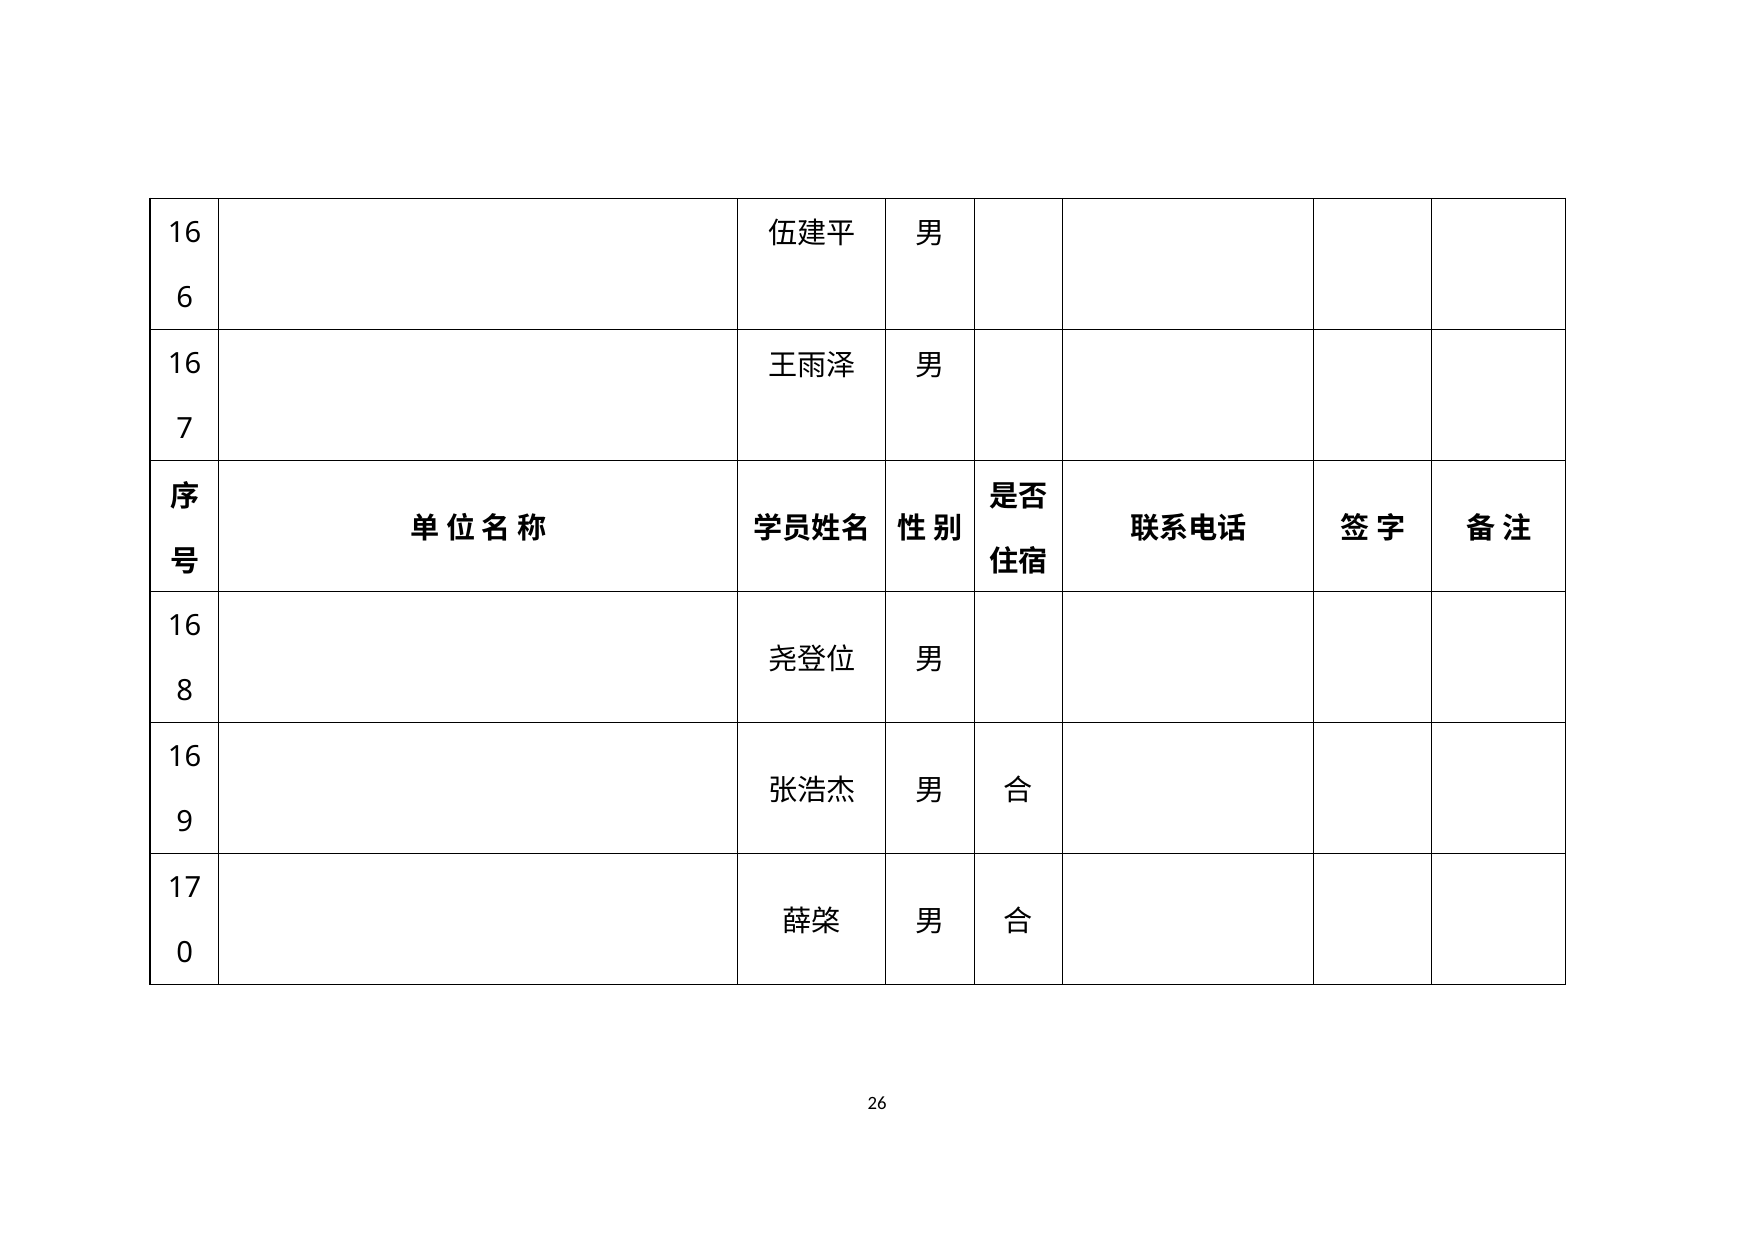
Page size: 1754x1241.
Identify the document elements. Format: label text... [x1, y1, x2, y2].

table_cell [1314, 592, 1431, 722]
table_cell 男 [886, 723, 974, 853]
table_cell 男 [886, 854, 974, 984]
table_cell [975, 592, 1062, 722]
table_cell [975, 199, 1062, 329]
table_cell [219, 330, 737, 460]
table_cell 签 字 [1314, 461, 1431, 591]
table_cell 序号 [151, 461, 218, 591]
table_cell 男 [886, 330, 974, 460]
table_cell [1432, 199, 1565, 329]
table_cell 合 [975, 723, 1062, 853]
table_cell 张浩杰 [738, 723, 885, 853]
table_cell [219, 592, 737, 722]
table_cell 男 [886, 592, 974, 722]
table_cell 167 [151, 330, 218, 460]
table_cell [1063, 592, 1313, 722]
table_cell 单 位 名 称 [219, 461, 737, 591]
table_cell 170 [151, 854, 218, 984]
table_cell 联系电话 [1063, 461, 1313, 591]
table_cell 166 [151, 199, 218, 329]
table_cell [1314, 199, 1431, 329]
table_cell [1063, 723, 1313, 853]
table_cell [219, 723, 737, 853]
table_cell [219, 199, 737, 329]
table_cell 168 [151, 592, 218, 722]
table_cell 王雨泽 [738, 330, 885, 460]
table_cell 薛棨 [738, 854, 885, 984]
table_cell [1432, 723, 1565, 853]
table_cell 学员姓名 [738, 461, 885, 591]
table_cell [1063, 330, 1313, 460]
table_cell [219, 854, 737, 984]
table_cell [1432, 592, 1565, 722]
table_cell [1314, 854, 1431, 984]
table_cell [1063, 854, 1313, 984]
table_cell 男 [886, 199, 974, 329]
table_cell 性 别 [886, 461, 974, 591]
table_cell 尧登位 [738, 592, 885, 722]
table_cell [1314, 723, 1431, 853]
table_cell 169 [151, 723, 218, 853]
table_cell 伍建平 [738, 199, 885, 329]
table_cell [1432, 330, 1565, 460]
table_cell [1063, 199, 1313, 329]
table_cell 备 注 [1432, 461, 1565, 591]
table_cell [1314, 330, 1431, 460]
table_cell [1432, 854, 1565, 984]
table_cell [975, 330, 1062, 460]
table_cell 合 [975, 854, 1062, 984]
table_cell 是否住宿 [975, 461, 1062, 591]
